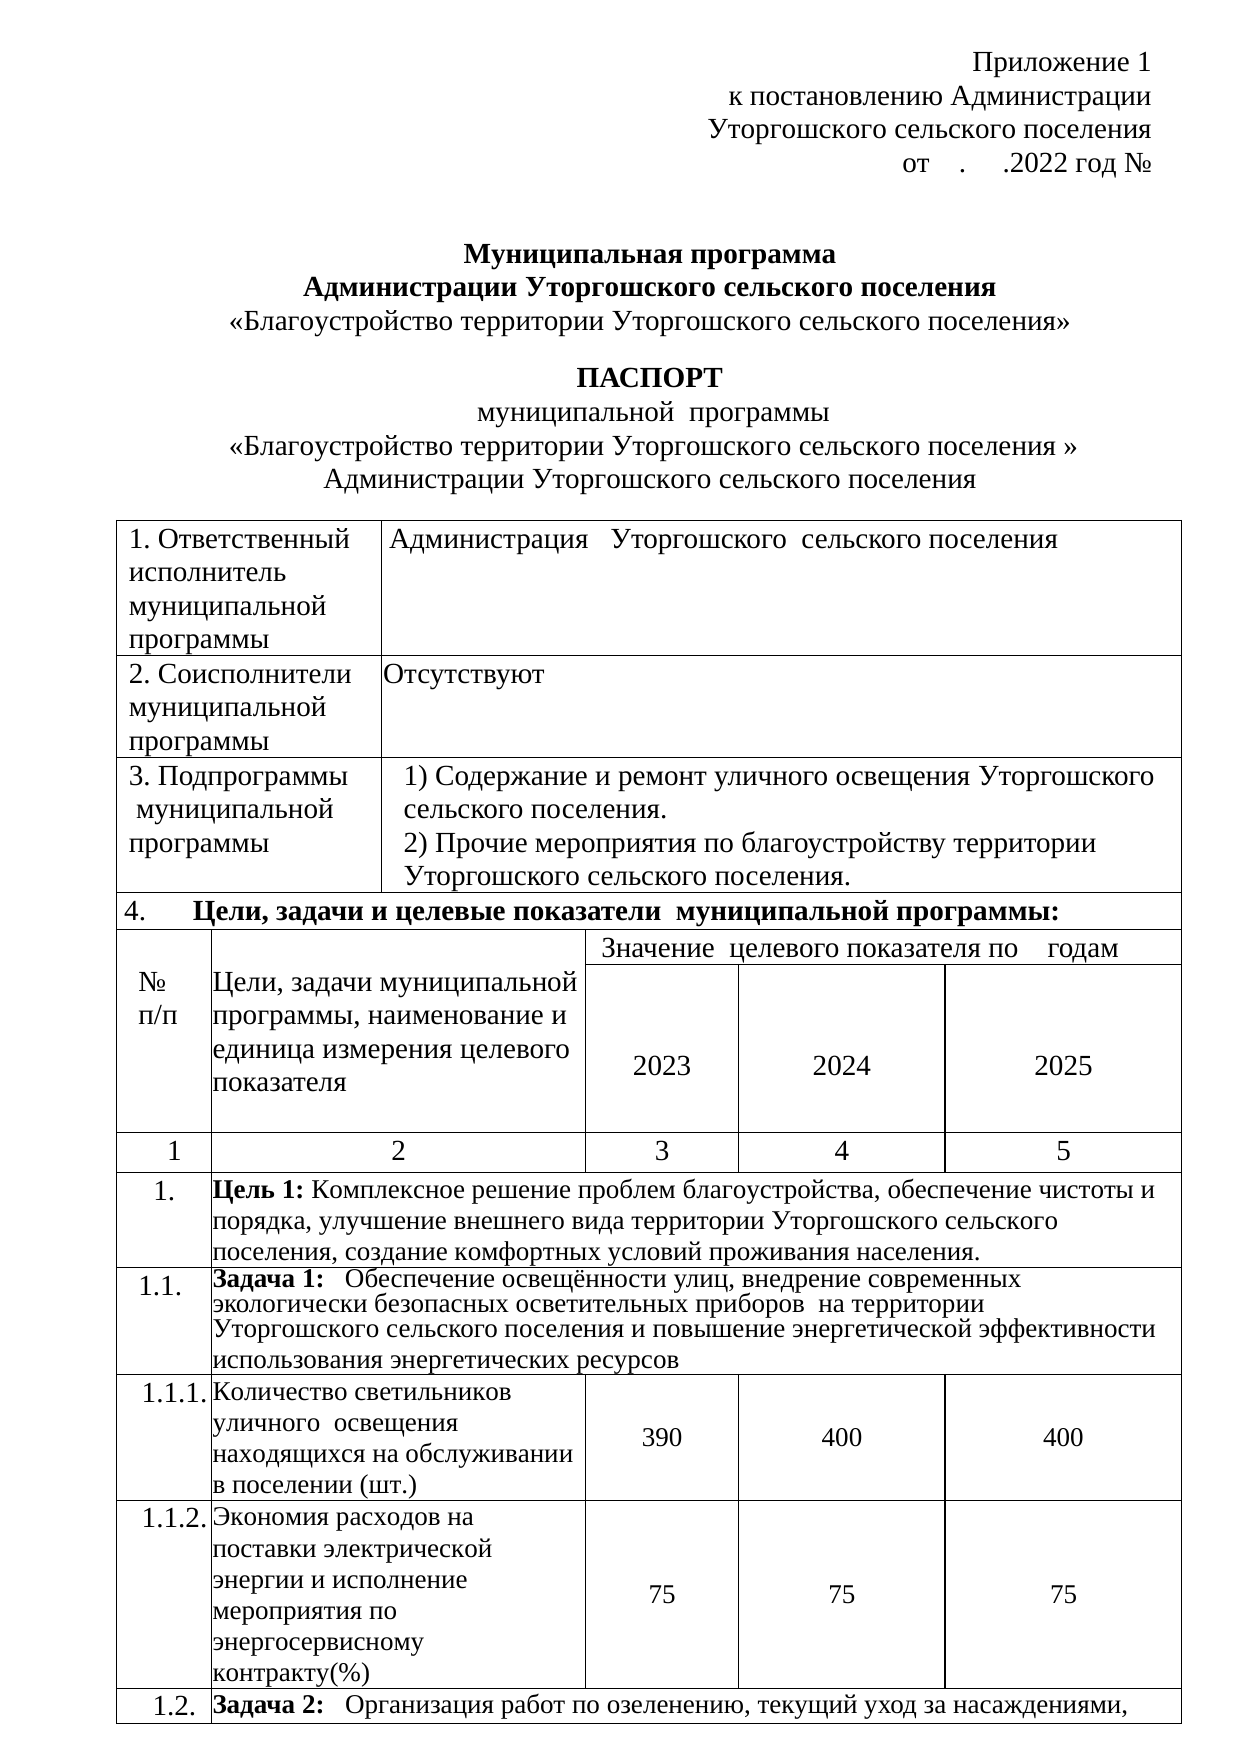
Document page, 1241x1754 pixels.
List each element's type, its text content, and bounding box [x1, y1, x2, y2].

table_cell 1.1. [117, 1268, 211, 1374]
table_cell 2024 [739, 965, 944, 1132]
text к постановлению Администрации [148, 78, 1152, 111]
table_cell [212, 1689, 1181, 1723]
table_cell 390 [586, 1375, 738, 1499]
table_cell Цели, задачи муниципальной программы, наименование и единица измерения целевого показателя [212, 930, 585, 1132]
text «Благоустройство территории Уторгошского сельского поселения» [148, 303, 1152, 337]
table_cell 5 [946, 1133, 1181, 1172]
table_cell 75 [739, 1501, 944, 1687]
table_cell 1. [117, 1173, 211, 1267]
text Администрации Уторгошского сельского поселения [148, 269, 1152, 303]
text Приложение 1 [148, 44, 1152, 78]
table_cell 2. Соисполнители муниципальной программы [117, 656, 381, 757]
table_cell 1.1.2. [117, 1501, 211, 1687]
table_cell Задача 1: Обеспечение освещённости улиц, внедрение современных экологически безопасных осветительных приборов на территории Уторгошского сельского поселения и повышение энергетической эффективности использования энергетических ресурсов [212, 1268, 1181, 1374]
table_header Администрация Уторгошского сельского поселения [382, 521, 1181, 655]
text Администрации Уторгошского сельского поселения [148, 461, 1152, 495]
text муниципальной программы [148, 394, 1152, 428]
table_cell 4 [739, 1133, 944, 1172]
text Муниципальная программа [148, 236, 1152, 269]
table_cell 1.2. [117, 1689, 211, 1723]
table_cell № п/п [117, 930, 211, 1132]
table_cell 75 [946, 1501, 1181, 1687]
table_cell 1) Содержание и ремонт уличного освещения Уторгошского сельского поселения. 2) Прочие мероприятия по благоустройству территории Уторгошского сельского поселения. [382, 758, 1181, 892]
table_header 1. Ответственный исполнитель муниципальной программы [117, 521, 381, 655]
table_cell Цели, задачи и целевые показатели муниципальной программы: [117, 893, 1181, 929]
table_cell 2 [212, 1133, 585, 1172]
text «Благоустройство территории Уторгошского сельского поселения » [148, 428, 1152, 461]
table_cell 400 [739, 1375, 944, 1499]
table_cell Количество светильников уличного освещения находящихся на обслуживании в поселении (шт.) [212, 1375, 585, 1499]
table_cell 1 [117, 1133, 211, 1172]
table_cell 75 [586, 1501, 738, 1687]
table_cell 3 [586, 1133, 738, 1172]
table_cell Отсутствуют [382, 656, 1181, 757]
table_cell 2025 [946, 965, 1181, 1132]
table_cell Экономия расходов на поставки электрической энергии и исполнение мероприятия по энергосервисному контракту(%) [212, 1501, 585, 1687]
text Уторгошского сельского поселения [148, 111, 1152, 145]
table_cell 2023 [586, 965, 738, 1132]
table_cell 400 [946, 1375, 1181, 1499]
text от . .2022 год № [148, 145, 1152, 178]
table_cell 1.1.1. [117, 1375, 211, 1499]
text ПАСПОРТ [148, 361, 1152, 394]
table_cell Значение целевого показателя по годам [586, 930, 1181, 964]
table_cell 3. Подпрограммы муниципальной программы [117, 758, 381, 892]
table_cell Цель 1: Комплексное решение проблем благоустройства, обеспечение чистоты и порядка, улучшение внешнего вида территории Уторгошского сельского поселения, создание комфортных условий проживания населения. [212, 1173, 1181, 1267]
